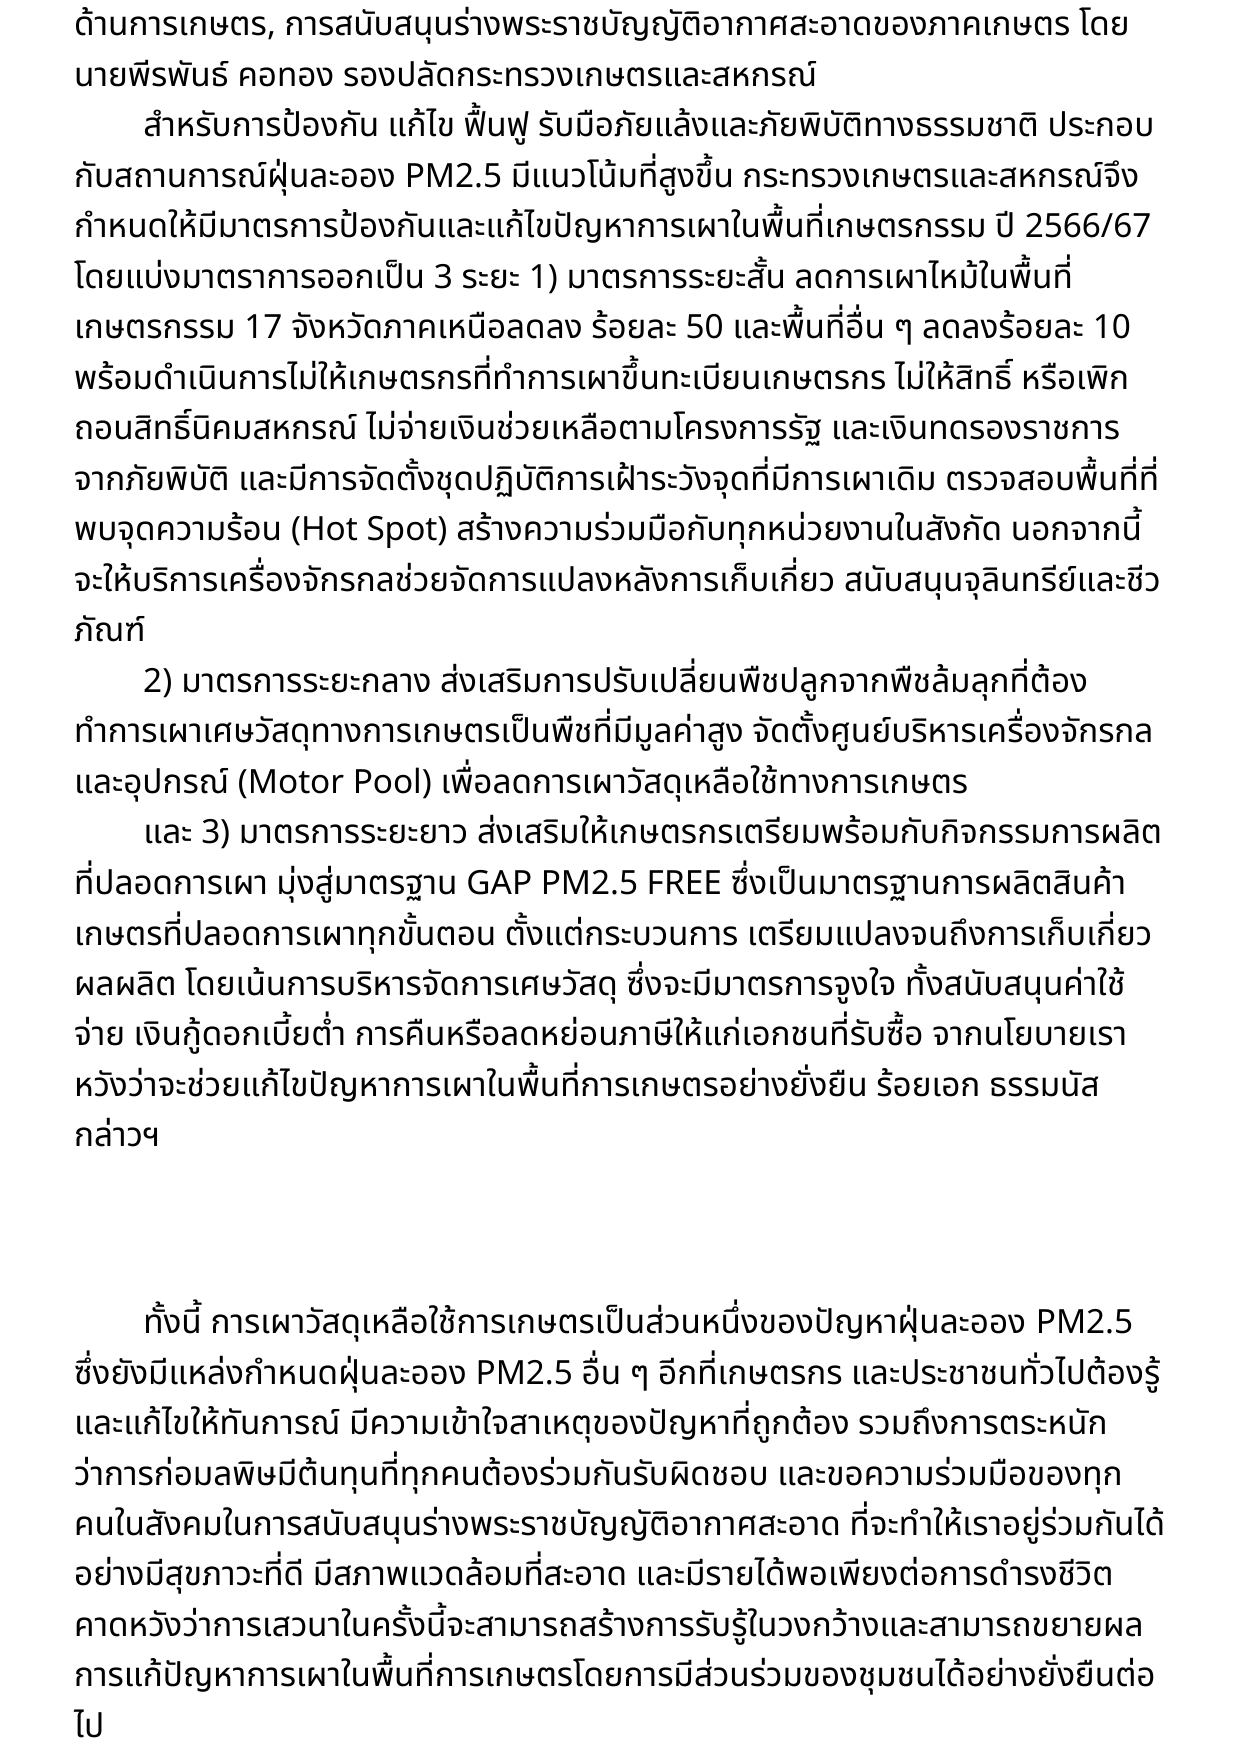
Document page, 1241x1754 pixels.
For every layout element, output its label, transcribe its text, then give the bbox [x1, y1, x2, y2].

text 2) มาตรการระยะกลาง ส่งเสริมการปรับเปลี่ยนพืชปลูกจากพืชล้มลุกที่ต้องทำการเผาเศษวัสดุทางการเกษตรเป็นพืชที่มีมูลค่าสูง จัดตั้งศูนย์บริหารเครื่องจักรกลและอุปกรณ์ (Motor Pool) เพื่อลดการเผาวัสดุเหลือใช้ทางการเกษตร [74, 657, 1167, 808]
text ทั้งนี้ การเผาวัสดุเหลือใช้การเกษตรเป็นส่วนหนึ่งของปัญหาฝุ่นละออง PM2.5 ซึ่งยังมีแหล่งกำหนดฝุ่นละออง PM2.5 อื่น ๆ อีกที่เกษตรกร และประชาชนทั่วไปต้องรู้และแก้ไขให้ทันการณ์ มีความเข้าใจสาเหตุของปัญหาที่ถูกต้อง รวมถึงการตระหนักว่าการก่อมลพิษมีต้นทุนที่ทุกคนต้องร่วมกันรับผิดชอบ และขอความร่วมมือของทุกคนในสังคมในการสนับสนุนร่างพระราชบัญญัติอากาศสะอาด ที่จะทำให้เราอยู่ร่วมกันได้อย่างมีสุขภาวะที่ดี มีสภาพแวดล้อมที่สะอาด และมีรายได้พอเพียงต่อการดำรงชีวิต คาดหวังว่าการเสวนาในครั้งนี้จะสามารถสร้างการรับรู้ในวงกว้างและสามารถขยายผลการแก้ปัญหาการเผาในพื้นที่การเกษตรโดยการมีส่วนร่วมของชุมชนได้อย่างยั่งยืนต่อไป [74, 1298, 1167, 1752]
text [74, 0, 1167, 101]
text และ 3) มาตรการระยะยาว ส่งเสริมให้เกษตรกรเตรียมพร้อมกับกิจกรรมการผลิตที่ปลอดการเผา มุ่งสู่มาตรฐาน GAP PM2.5 FREE ซึ่งเป็นมาตรฐานการผลิตสินค้าเกษตรที่ปลอดการเผาทุกขั้นตอน ตั้งแต่กระบวนการ เตรียมแปลงจนถึงการเก็บเกี่ยวผลผลิต โดยเน้นการบริหารจัดการเศษวัสดุ ซึ่งจะมีมาตรการจูงใจ ทั้งสนับสนุนค่าใช้จ่าย เงินกู้ดอกเบี้ยต่ำ การคืนหรือลดหย่อนภาษีให้แก่เอกชนที่รับซื้อ จากนโยบายเราหวังว่าจะช่วยแก้ไขปัญหาการเผาในพื้นที่การเกษตรอย่างยั่งยืน ร้อยเอก ธรรมนัส กล่าวฯ [74, 808, 1167, 1162]
text สำหรับการป้องกัน แก้ไข ฟื้นฟู รับมือภัยแล้งและภัยพิบัติทางธรรมชาติ ประกอบกับสถานการณ์ฝุ่นละออง PM2.5 มีแนวโน้มที่สูงขึ้น กระทรวงเกษตรและสหกรณ์จึงกำหนดให้มีมาตรการป้องกันและแก้ไขปัญหาการเผาในพื้นที่เกษตรกรรม ปี 2566/67 โดยแบ่งมาตราการออกเป็น 3 ระยะ 1) มาตรการระยะสั้น ลดการเผาไหม้ในพื้นที่เกษตรกรรม 17 จังหวัดภาคเหนือลดลง ร้อยละ 50 และพื้นที่อื่น ๆ ลดลงร้อยละ 10 พร้อมดำเนินการไม่ให้เกษตรกรที่ทำการเผาขึ้นทะเบียนเกษตรกร ไม่ให้สิทธิ์ หรือเพิกถอนสิทธิ์นิคมสหกรณ์ ไม่จ่ายเงินช่วยเหลือตามโครงการรัฐ และเงินทดรองราชการจากภัยพิบัติ และมีการจัดตั้งชุดปฏิบัติการเฝ้าระวังจุดที่มีการเผาเดิม ตรวจสอบพื้นที่ที่พบจุดความร้อน (Hot Spot) สร้างความร่วมมือกับทุกหน่วยงานในสังกัด นอกจากนี้จะให้บริการเครื่องจักรกลช่วยจัดการแปลงหลังการเก็บเกี่ยว สนับสนุนจุลินทรีย์และชีวภัณฑ์ [74, 101, 1167, 657]
